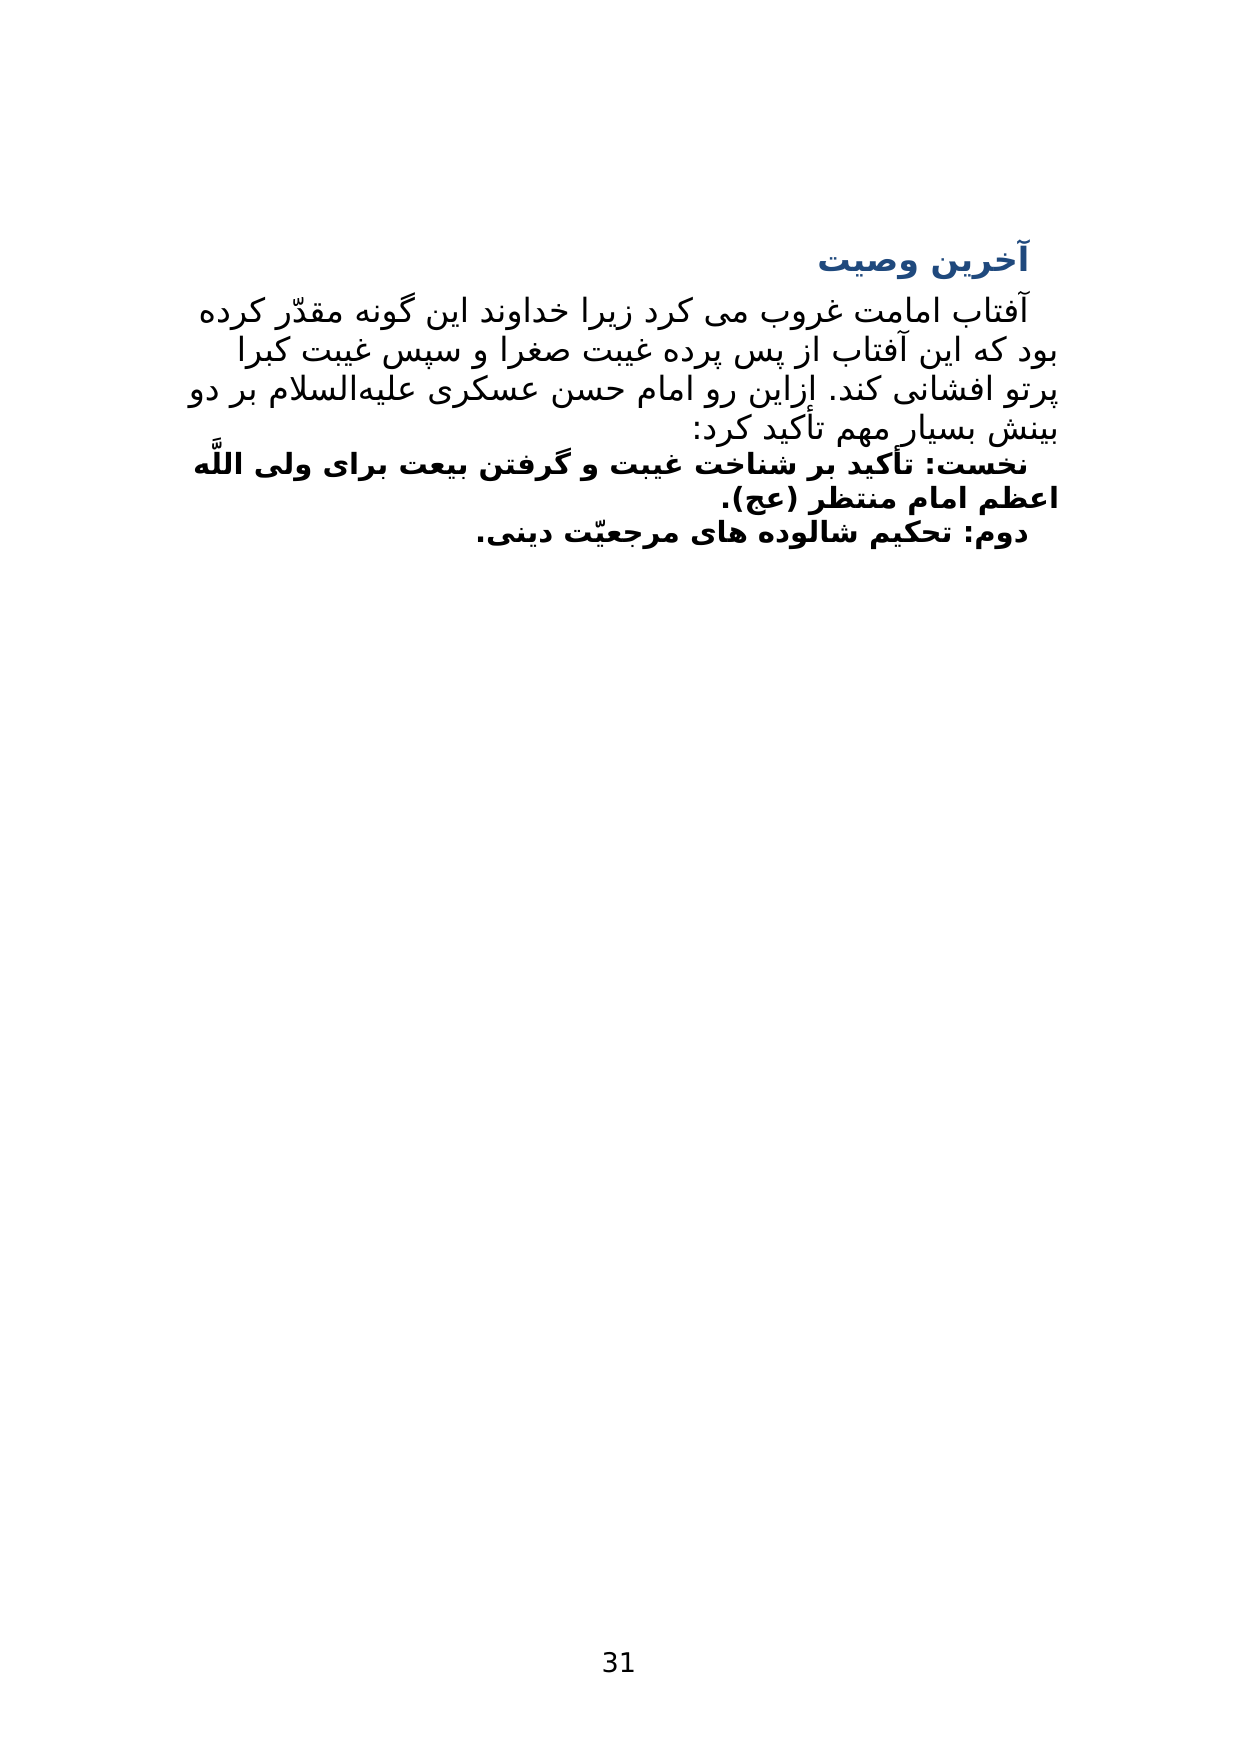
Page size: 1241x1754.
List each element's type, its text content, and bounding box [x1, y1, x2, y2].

text دوم: تحكيم شالوده هاى مرجعيّت دينى. [178, 515, 1059, 549]
text آفتاب امامت غروب مى كرد زيرا خداوند اين گونه مقدّر كرده بود كه اين آفتاب از پس پرده غيبت صغرا و سپس غيبت كبرا پرتو افشانى كند. ازاين رو امام حسن عسكرى عليه‌السلام بر دو بينش بسيار مهم تأكيد كرد: [178, 292, 1059, 447]
text نخست: تأكيد بر شناخت غيبت و گرفتن بيعت براى ولى اللَّه اعظم امام منتظر (عج). [178, 447, 1059, 515]
subtitle آخرين وصيت [178, 241, 1059, 279]
